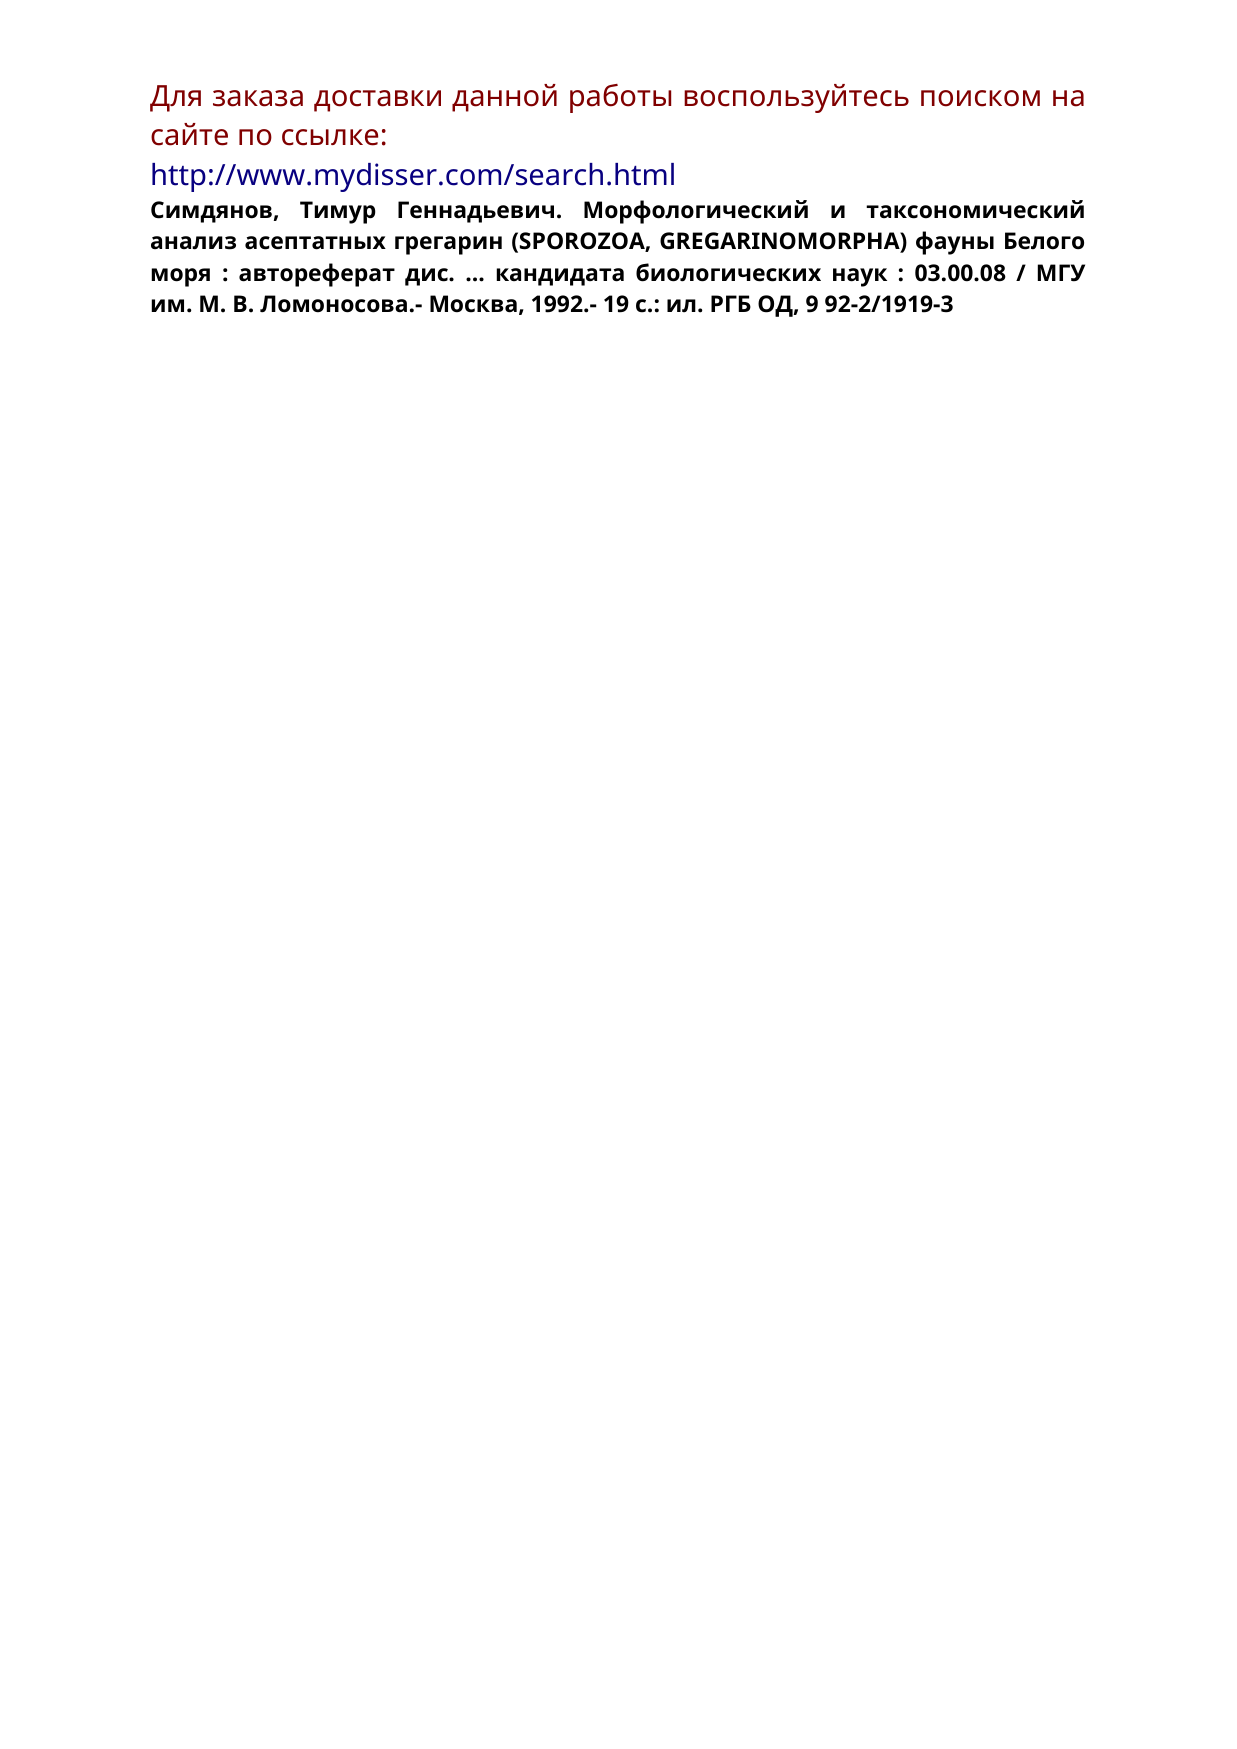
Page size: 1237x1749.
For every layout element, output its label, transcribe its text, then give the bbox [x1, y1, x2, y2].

text Симдянов, Тимур Геннадьевич. Морфологический и таксономический анализ асептатных грегарин (SPOROZOA, GREGARINOMORPHA) фауны Белого моря : автореферат дис. ... кандидата биологических наук : 03.00.08 / МГУ им. М. В. Ломоносова.- Москва, 1992.- 19 с.: ил. РГБ ОД, 9 92-2/1919-3 [150, 194, 1086, 319]
